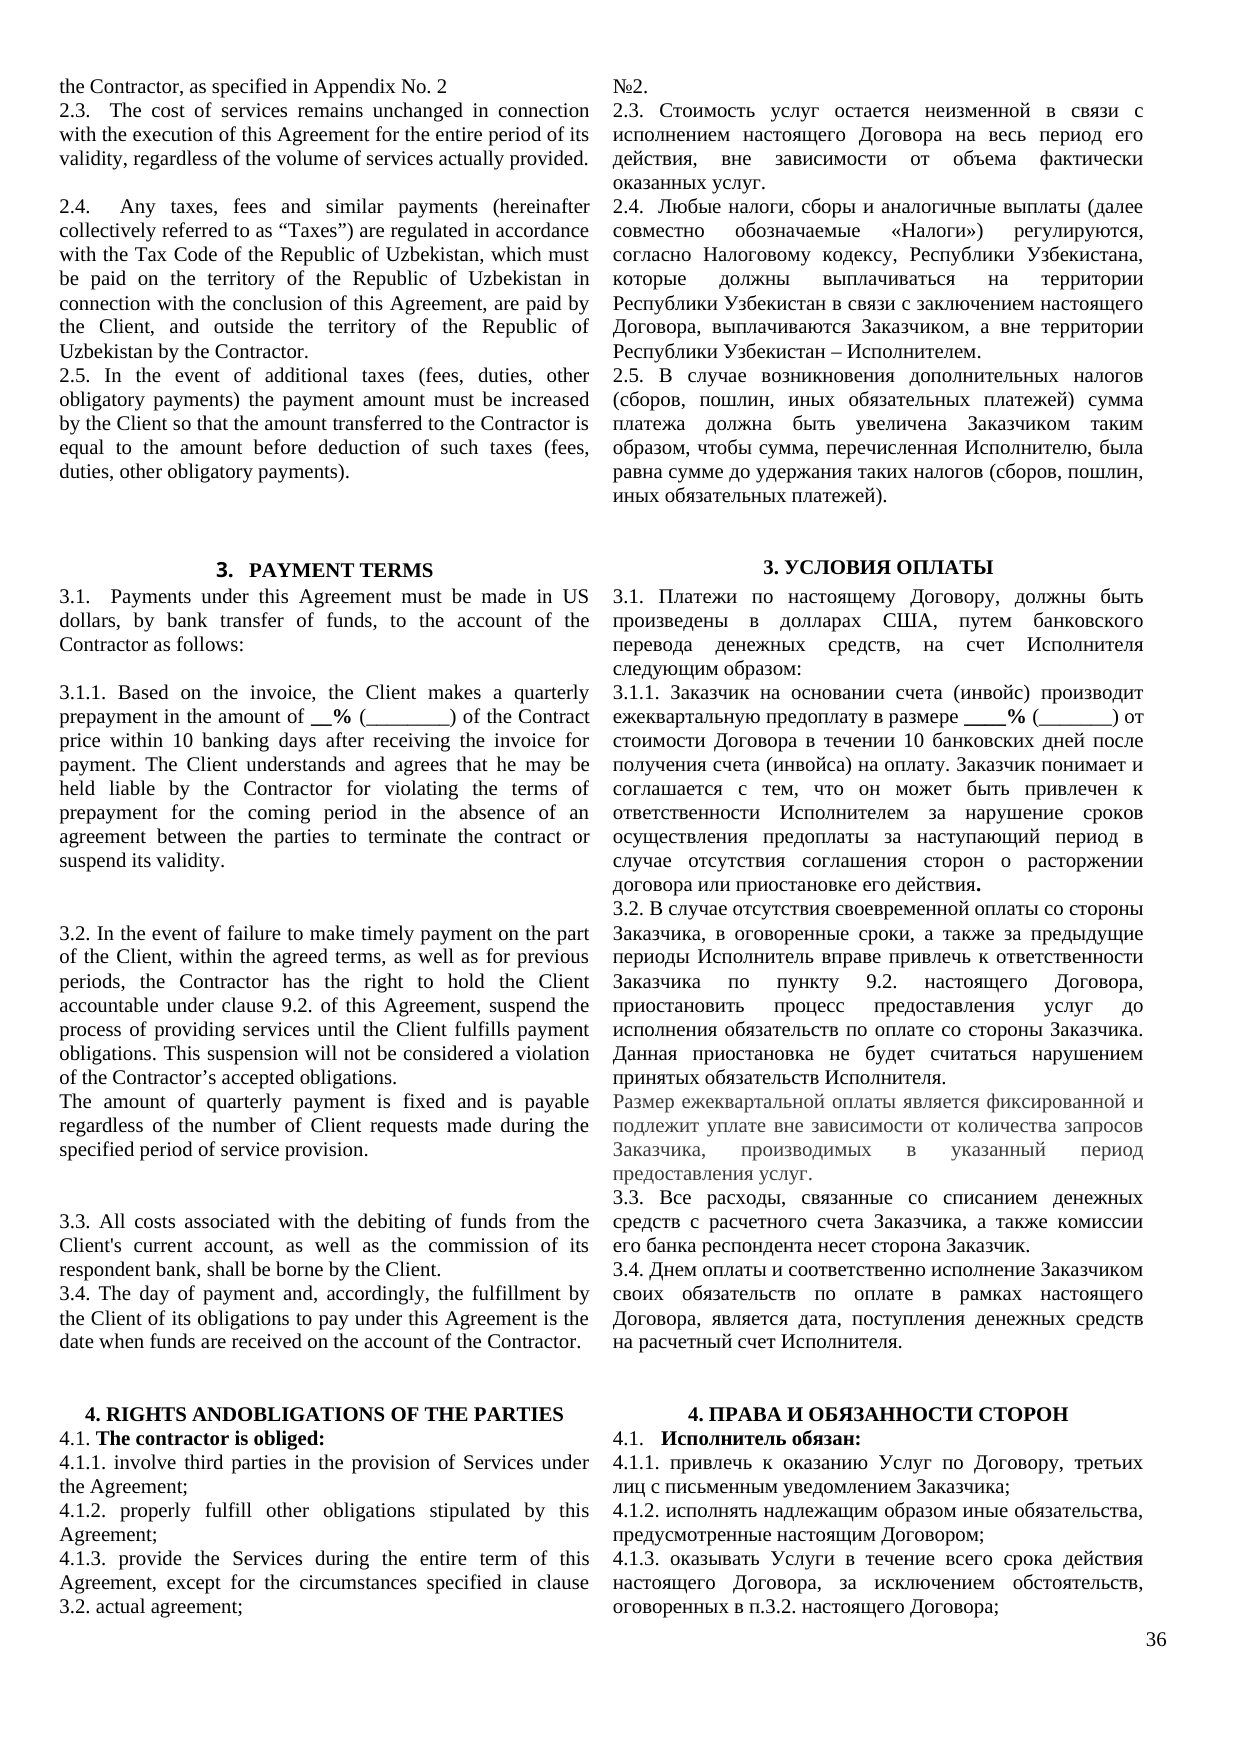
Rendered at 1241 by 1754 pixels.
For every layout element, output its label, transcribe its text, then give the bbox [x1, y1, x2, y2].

table_cell 3.1. Платежи по настоящему Договору, должны быть произведены в долларах США, путем банковского перевода денежных средств, на счет Исполнителя следующим образом: 3.1.1. Заказчик на основании счета (инвойс) производит ежеквартальную предоплату в размере ____% (_______) от стоимости Договора в течении 10 банковских дней после получения счета (инвойса) на оплату. Заказчик понимает и соглашается с тем, что он может быть привлечен к ответственности Исполнителем за нарушение сроков осуществления предоплаты за наступающий период в случае отсутствия соглашения сторон о расторжении договора или приостановке его действия. 3.2. В случае отсутствия своевременной оплаты со стороны Заказчика, в оговоренные сроки, а также за предыдущие периоды Исполнитель вправе привлечь к ответственности Заказчика по пункту 9.2. настоящего Договора, приостановить процесс предоставления услуг до исполнения обязательств по оплате со стороны Заказчика. Данная приостановка не будет считаться нарушением принятых обязательств Исполнителя. Размер ежеквартальной оплаты является фиксированной и подлежит уплате вне зависимости от количества запросов Заказчика, производимых в указанный период предоставления услуг. 3.3. Все расходы, связанные со списанием денежных средств с расчетного счета Заказчика, а также комиссии его банка респондента несет сторона Заказчик. 3.4. Днем оплаты и соответственно исполнение Заказчиком своих обязательств по оплате в рамках настоящего Договора, является дата, поступления денежных средств на расчетный счет Исполнителя. [601, 584, 1155, 1402]
table_cell 4. RIGHTS ANDOBLIGATIONS OF THE PARTIES [48, 1402, 601, 1426]
table_cell 4. ПРАВА И ОБЯЗАННОСТИ СТОРОН [601, 1402, 1155, 1426]
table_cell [48, 1426, 601, 1618]
table_cell 3.1. Payments under this Agreement must be made in US dollars, by bank transfer of funds, to the account of the Contractor as follows: 3.1.1. Based on the invoice, the Client makes a quarterly prepayment in the amount of __% (________) of the Contract price within 10 banking days after receiving the invoice for payment. The Client understands and agrees that he may be held liable by the Contractor for violating the terms of prepayment for the coming period in the absence of an agreement between the parties to terminate the contract or suspend its validity. 3.2. In the event of failure to make timely payment on the part of the Client, within the agreed terms, as well as for previous periods, the Contractor has the right to hold the Client accountable under clause 9.2. of this Agreement, suspend the process of providing services until the Client fulfills payment obligations. This suspension will not be considered a violation of the Contractor’s accepted obligations. The amount of quarterly payment is fixed and is payable regardless of the number of Client requests made during the specified period of service provision. 3.3. All costs associated with the debiting of funds from the Client's current account, as well as the commission of its respondent bank, shall be borne by the Client. 3.4. The day of payment and, accordingly, the fulfillment by the Client of its obligations to pay under this Agreement is the date when funds are received on the account of the Contractor. [48, 584, 601, 1402]
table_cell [48, 74, 601, 194]
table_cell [601, 1426, 1155, 1618]
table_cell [601, 74, 1155, 194]
table_cell PAYMENT TERMS [48, 555, 601, 583]
table_cell 2.4. Any taxes, fees and similar payments (hereinafter collectively referred to as “Taxes”) are regulated in accordance with the Tax Code of the Republic of Uzbekistan, which must be paid on the territory of the Republic of Uzbekistan in connection with the conclusion of this Agreement, are paid by the Client, and outside the territory of the Republic of Uzbekistan by the Contractor. 2.5. In the event of additional taxes (fees, duties, other obligatory payments) the payment amount must be increased by the Client so that the amount transferred to the Contractor is equal to the amount before deduction of such taxes (fees, duties, other obligatory payments). [48, 194, 601, 555]
table_cell 2.4. Любые налоги, сборы и аналогичные выплаты (далее совместно обозначаемые «Налоги») регулируются, согласно Налоговому кодексу, Республики Узбекистана, которые должны выплачиваться на территории Республики Узбекистан в связи с заключением настоящего Договора, выплачиваются Заказчиком, а вне территории Республики Узбекистан – Исполнителем. 2.5. В случае возникновения дополнительных налогов (сборов, пошлин, иных обязательных платежей) сумма платежа должна быть увеличена Заказчиком таким образом, чтобы сумма, перечисленная Исполнителю, была равна сумме до удержания таких налогов (сборов, пошлин, иных обязательных платежей). [601, 194, 1155, 555]
table_cell 3. УСЛОВИЯ ОПЛАТЫ [601, 555, 1155, 583]
